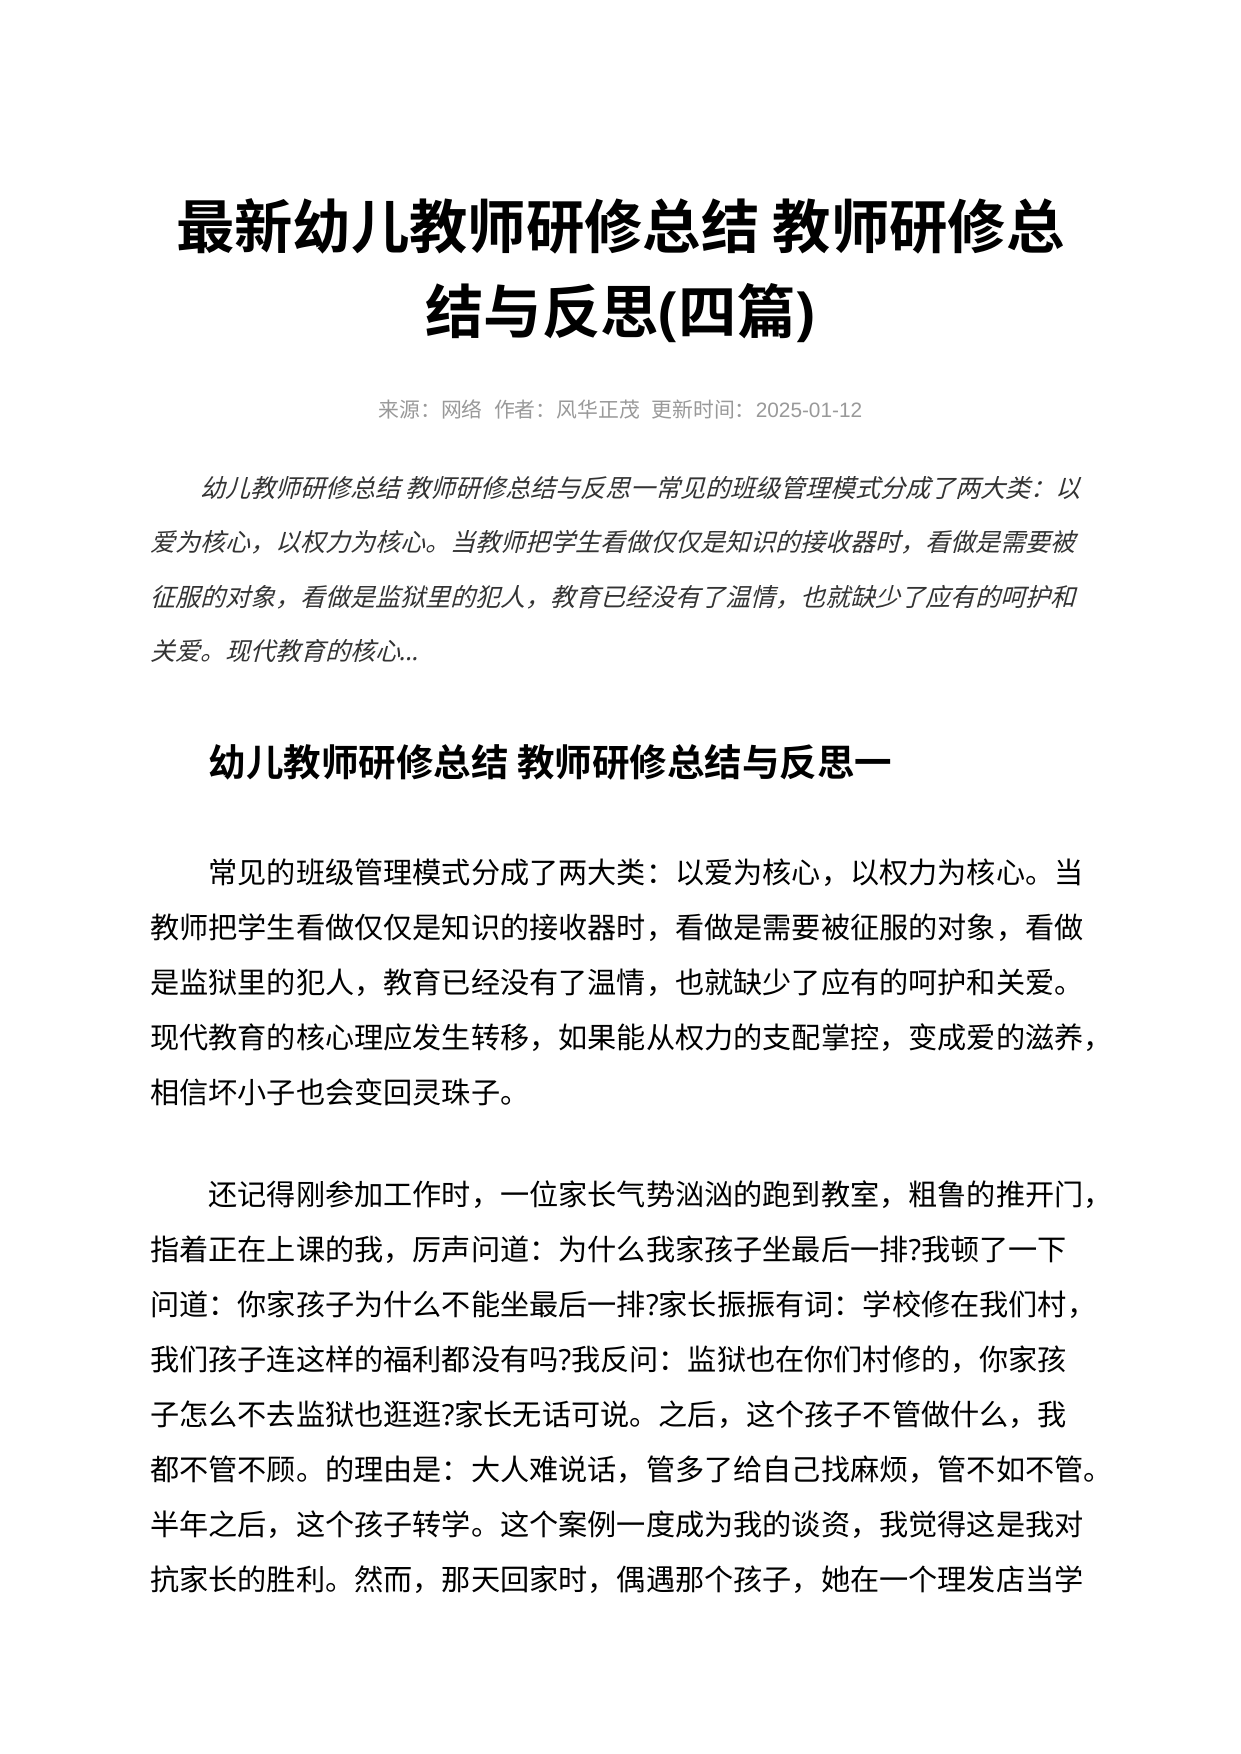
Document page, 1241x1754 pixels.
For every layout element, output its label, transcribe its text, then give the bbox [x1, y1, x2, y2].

text 幼儿教师研修总结 教师研修总结与反思一常见的班级管理模式分成了两大类：以爱为核心，以权力为核心。当教师把学生看做仅仅是知识的接收器时，看做是需要被征服的对象，看做是监狱里的犯人，教育已经没有了温情，也就缺少了应有的呵护和关爱。现代教育的核心... [150, 468, 1090, 668]
text 幼儿教师研修总结 教师研修总结与反思一 [150, 733, 1090, 787]
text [150, 1171, 1090, 1598]
subtitle 最新幼儿教师研修总结 教师研修总结与反思(四篇) [150, 181, 1090, 351]
text 常见的班级管理模式分成了两大类：以爱为核心，以权力为核心。当教师把学生看做仅仅是知识的接收器时，看做是需要被征服的对象，看做是监狱里的犯人，教育已经没有了温情，也就缺少了应有的呵护和关爱。现代教育的核心理应发生转移，如果能从权力的支配掌控，变成爱的滋养，相信坏小子也会变回灵珠子。 [150, 850, 1090, 1112]
text 来源：网络 作者：风华正茂 更新时间：2025-01-12 [150, 397, 1090, 421]
